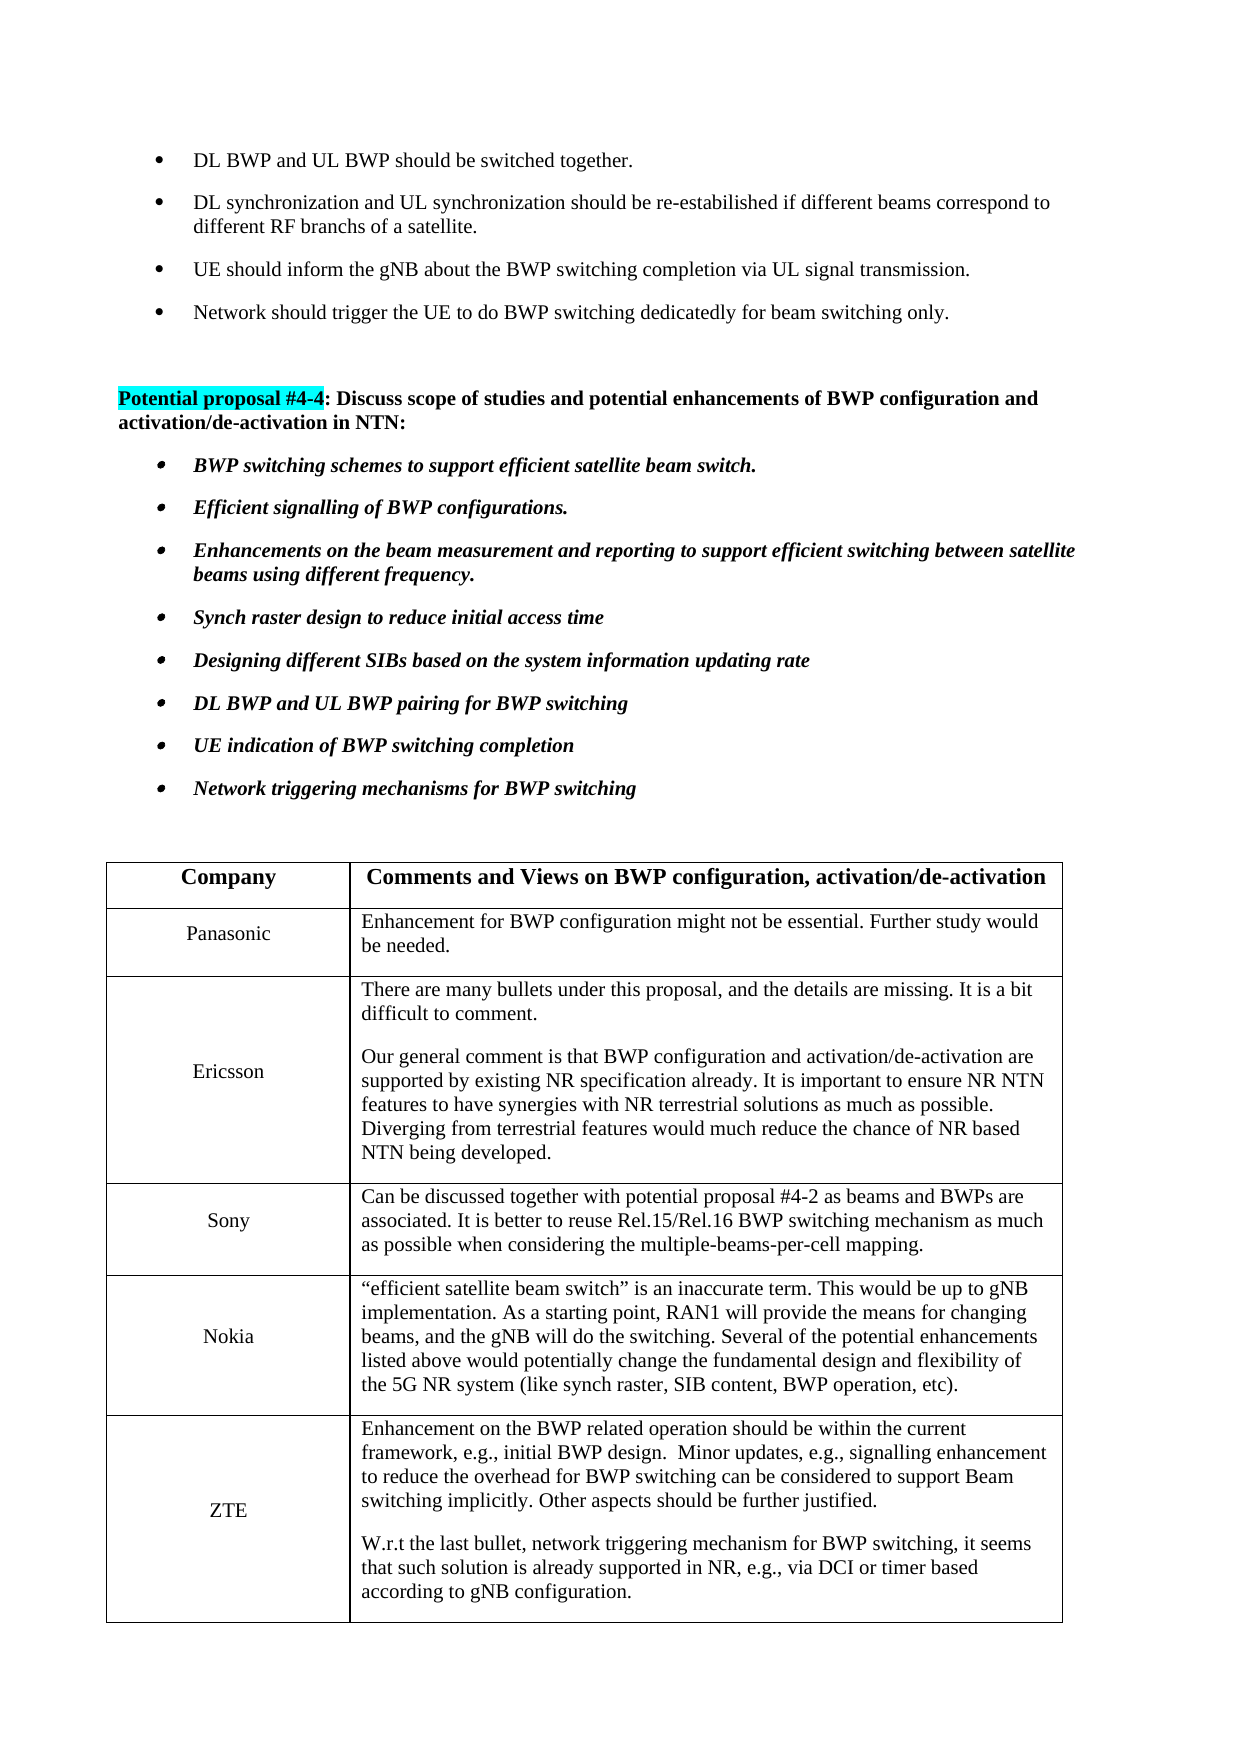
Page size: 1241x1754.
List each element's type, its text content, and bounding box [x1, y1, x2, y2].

table_header Company [107, 863, 349, 908]
table_cell Panasonic [107, 909, 349, 976]
table_cell Nokia [107, 1276, 349, 1415]
list Network should trigger the UE to do BWP switching dedicatedly for beam switching only. [156, 300, 1122, 324]
list DL synchronization and UL synchronization should be re-estabilished if different beams correspond to different RF branchs of a satellite. [156, 190, 1122, 238]
table_cell Enhancement for BWP configuration might not be essential. Further study would be needed. [351, 909, 1062, 976]
table_cell Ericsson [107, 977, 349, 1183]
list Designing different SIBs based on the system information updating rate [156, 648, 1122, 672]
text Potential proposal #4-4: Discuss scope of studies and potential enhancements of BWP configuration and activation/de-activation in NTN: [118, 386, 1122, 434]
table_cell ZTE [107, 1416, 349, 1622]
list Enhancements on the beam measurement and reporting to support efficient switching between satellite beams using different frequency. [156, 538, 1122, 586]
table_cell Can be discussed together with potential proposal #4-2 as beams and BWPs are associated. It is better to reuse Rel.15/Rel.16 BWP switching mechanism as much as possible when considering the multiple-beams-per-cell mapping. [351, 1184, 1062, 1275]
list DL BWP and UL BWP pairing for BWP switching [156, 691, 1122, 715]
table_header Comments and Views on BWP configuration, activation/de-activation [351, 863, 1062, 908]
list BWP switching schemes to support efficient satellite beam switch. [156, 452, 1122, 477]
list Efficient signalling of BWP configurations. [156, 495, 1122, 519]
list UE indication of BWP switching completion [156, 733, 1122, 757]
table_cell There are many bullets under this proposal, and the details are missing. It is a bit difficult to comment. Our general comment is that BWP configuration and activation/de-activation are supported by existing NR specification already. It is important to ensure NR NTN features to have synergies with NR terrestrial solutions as much as possible. Diverging from terrestrial features would much reduce the chance of NR based NTN being developed. [351, 977, 1062, 1183]
list Network triggering mechanisms for BWP switching [156, 776, 1122, 800]
table_cell Sony [107, 1184, 349, 1275]
list UE should inform the gNB about the BWP switching completion via UL signal transmission. [156, 257, 1122, 281]
table_cell “efficient satellite beam switch” is an inaccurate term. This would be up to gNB implementation. As a starting point, RAN1 will provide the means for changing beams, and the gNB will do the switching. Several of the potential enhancements listed above would potentially change the fundamental design and flexibility of the 5G NR system (like synch raster, SIB content, BWP operation, etc). [351, 1276, 1062, 1415]
list Synch raster design to reduce initial access time [156, 605, 1122, 629]
table_cell Enhancement on the BWP related operation should be within the current framework, e.g., initial BWP design. Minor updates, e.g., signalling enhancement to reduce the overhead for BWP switching can be considered to support Beam switching implicitly. Other aspects should be further justified. W.r.t the last bullet, network triggering mechanism for BWP switching, it seems that such solution is already supported in NR, e.g., via DCI or timer based according to gNB configuration. [351, 1416, 1062, 1622]
list DL BWP and UL BWP should be switched together. [156, 147, 1122, 172]
